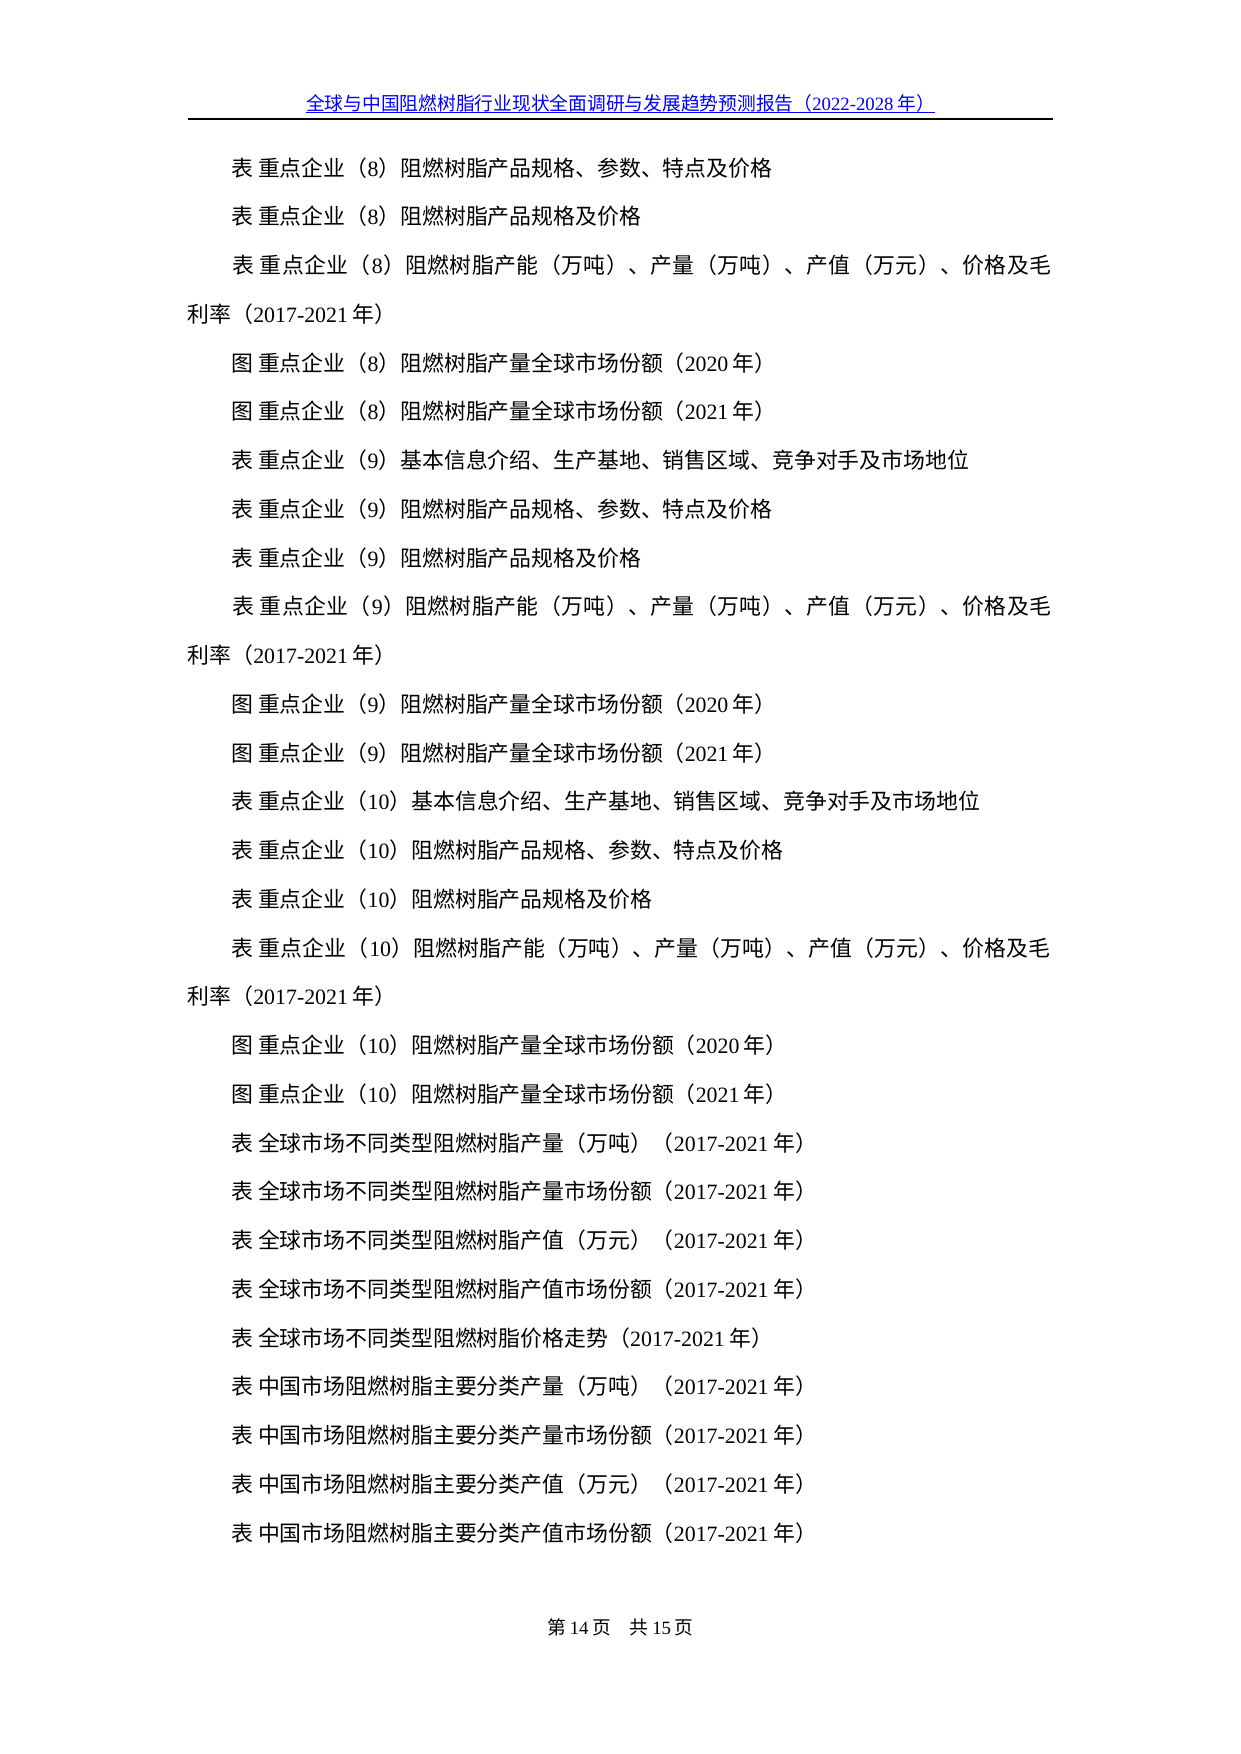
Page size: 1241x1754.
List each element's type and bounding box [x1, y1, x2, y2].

text [187, 150, 1053, 1548]
